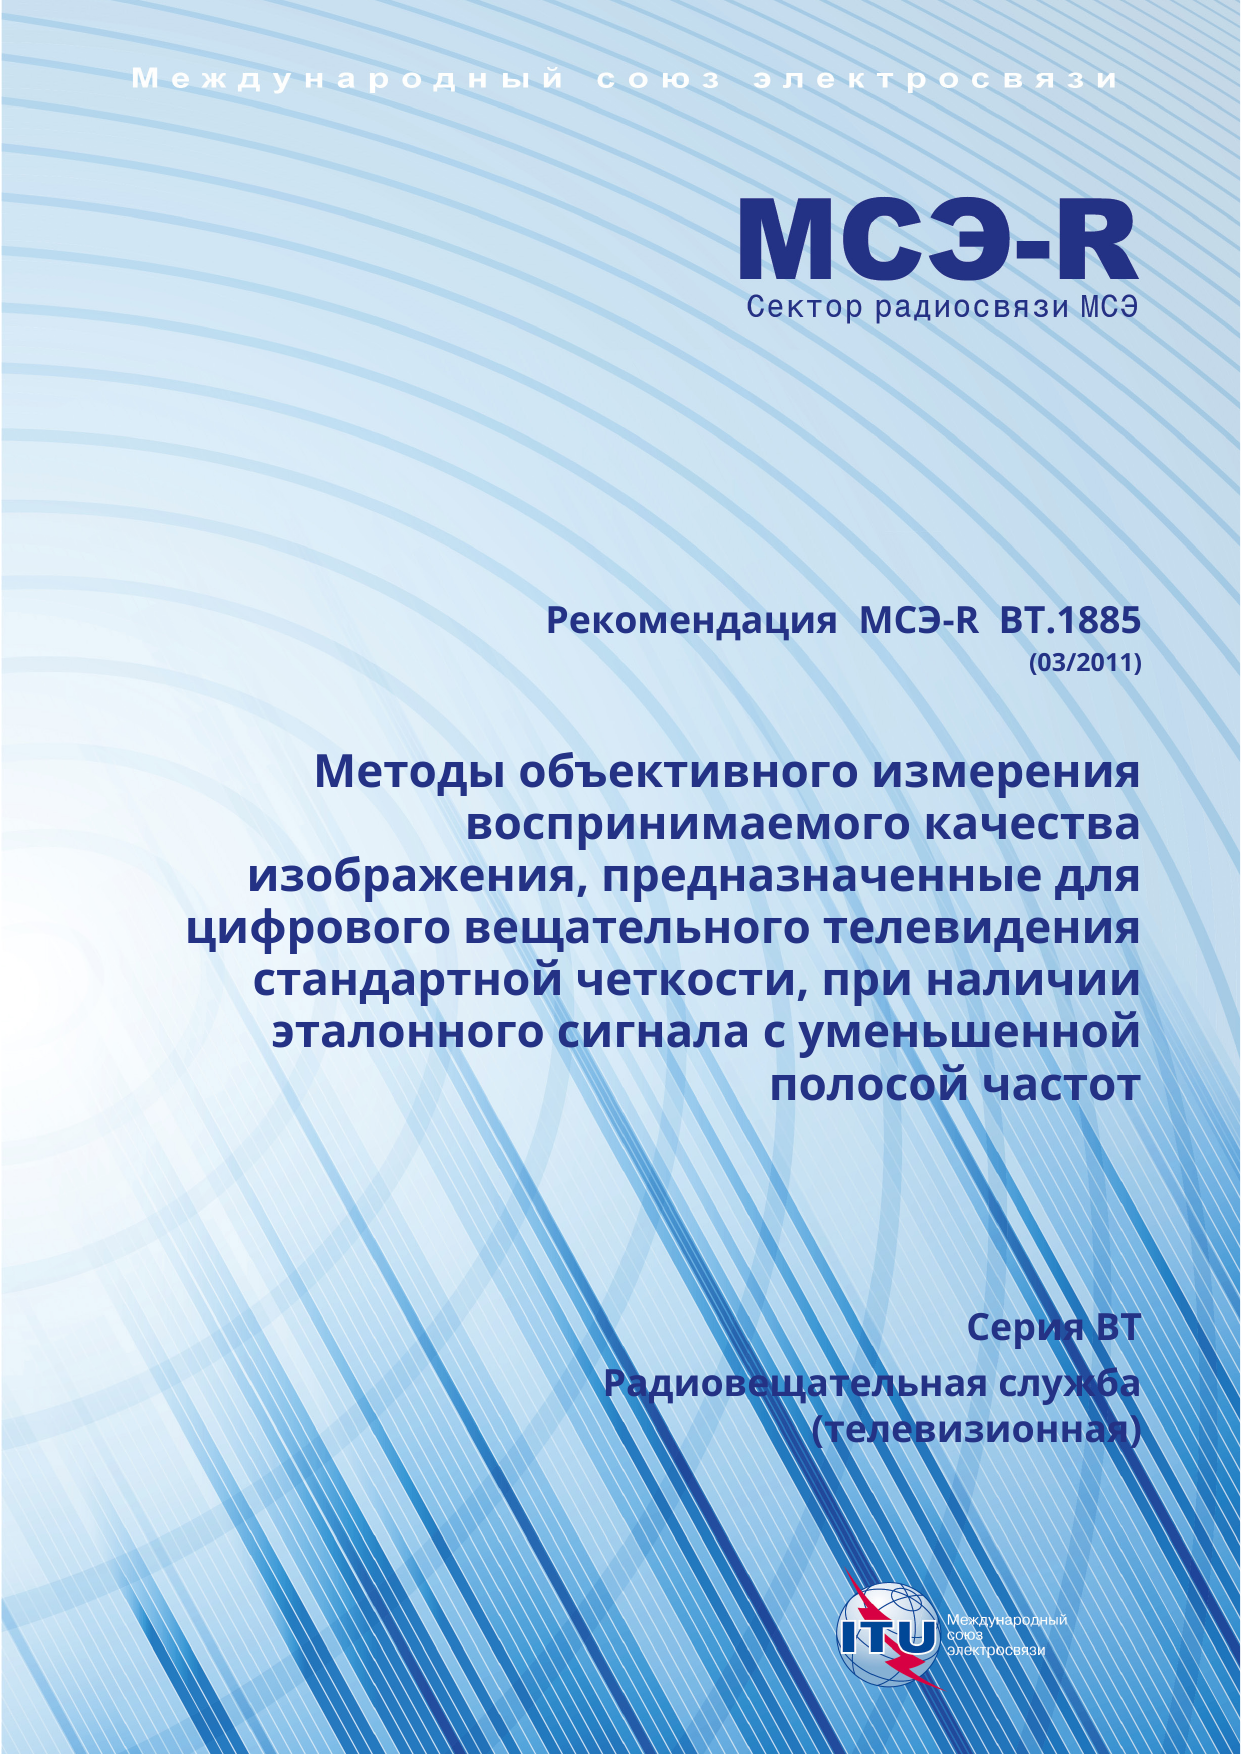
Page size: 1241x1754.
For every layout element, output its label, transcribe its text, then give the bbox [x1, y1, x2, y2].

table_cell Методы объективного измерения воспринимаемого качества изображения, предназначенные для цифрового вещательного телевидения стандартной четкости, при наличии эталонного сигнала c уменьшенной полосой частот [102, 677, 1153, 1171]
picture [1, 0, 1241, 1754]
table_header Рекомендация МСЭ-R BT.1885 (03/2011) [102, 502, 1153, 677]
table_cell Серия BT Радиовещательная служба (телевизионная) [102, 1171, 1153, 1496]
